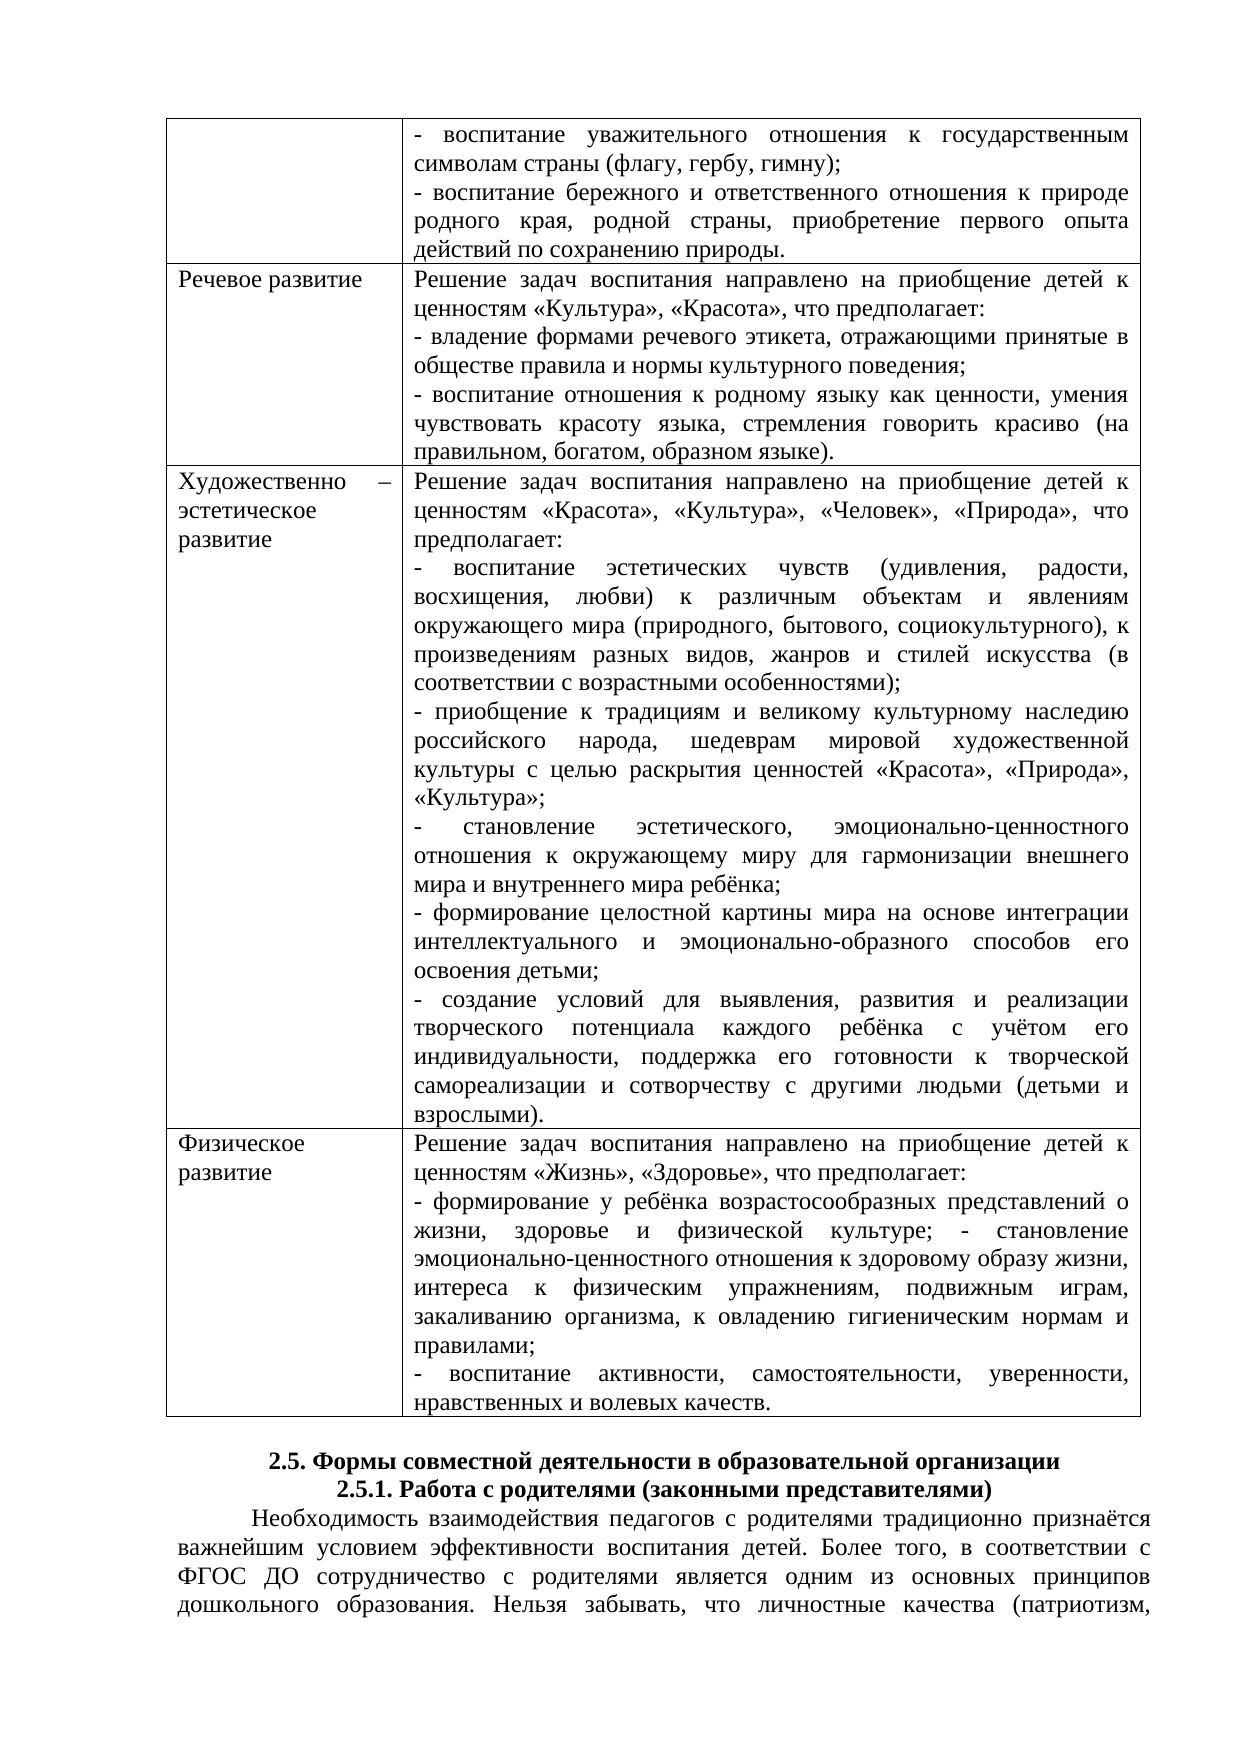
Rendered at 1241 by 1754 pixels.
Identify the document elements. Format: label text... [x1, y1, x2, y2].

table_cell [167, 119, 402, 263]
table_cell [403, 119, 1140, 263]
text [177, 1503, 1152, 1618]
table_cell Решение задач воспитания направлено на приобщение детей к ценностям «Жизнь», «Здоровье», что предполагает: - формирование у ребёнка возрастосообразных представлений о жизни, здоровье и физической культуре; - становление эмоционально-ценностного отношения к здоровому образу жизни, интереса к физическим упражнениям, подвижным играм, закаливанию организма, к овладению гигиеническим нормам и правилами; - воспитание активности, самостоятельности, уверенности, нравственных и волевых качеств. [403, 1129, 1140, 1416]
table_cell Речевое развитие [167, 264, 402, 465]
text 2.5.1. Работа с родителями (законными представителями) [177, 1474, 1152, 1503]
table_cell Решение задач воспитания направлено на приобщение детей к ценностям «Красота», «Культура», «Человек», «Природа», что предполагает: - воспитание эстетических чувств (удивления, радости, восхищения, любви) к различным объектам и явлениям окружающего мира (природного, бытового, социокультурного), к произведениям разных видов, жанров и стилей искусства (в соответствии с возрастными особенностями); - приобщение к традициям и великому культурному наследию российского народа, шедеврам мировой художественной культуры с целью раскрытия ценностей «Красота», «Природа», «Культура»; - становление эстетического, эмоционально-ценностного отношения к окружающему миру для гармонизации внешнего мира и внутреннего мира ребёнка; - формирование целостной картины мира на основе интеграции интеллектуального и эмоционально-образного способов его освоения детьми; - создание условий для выявления, развития и реализации творческого потенциала каждого ребёнка с учётом его индивидуальности, поддержка его готовности к творческой самореализации и сотворчеству с другими людьми (детьми и взрослыми). [403, 466, 1140, 1127]
text 2.5. Формы совместной деятельности в образовательной организации [177, 1446, 1152, 1474]
table_cell Физическое развитие [167, 1129, 402, 1416]
table_cell Художественно – эстетическое развитие [167, 466, 402, 1127]
table_cell Решение задач воспитания направлено на приобщение детей к ценностям «Культура», «Красота», что предполагает: - владение формами речевого этикета, отражающими принятые в обществе правила и нормы культурного поведения; - воспитание отношения к родному языку как ценности, умения чувствовать красоту языка, стремления говорить красиво (на правильном, богатом, образном языке). [403, 264, 1140, 465]
